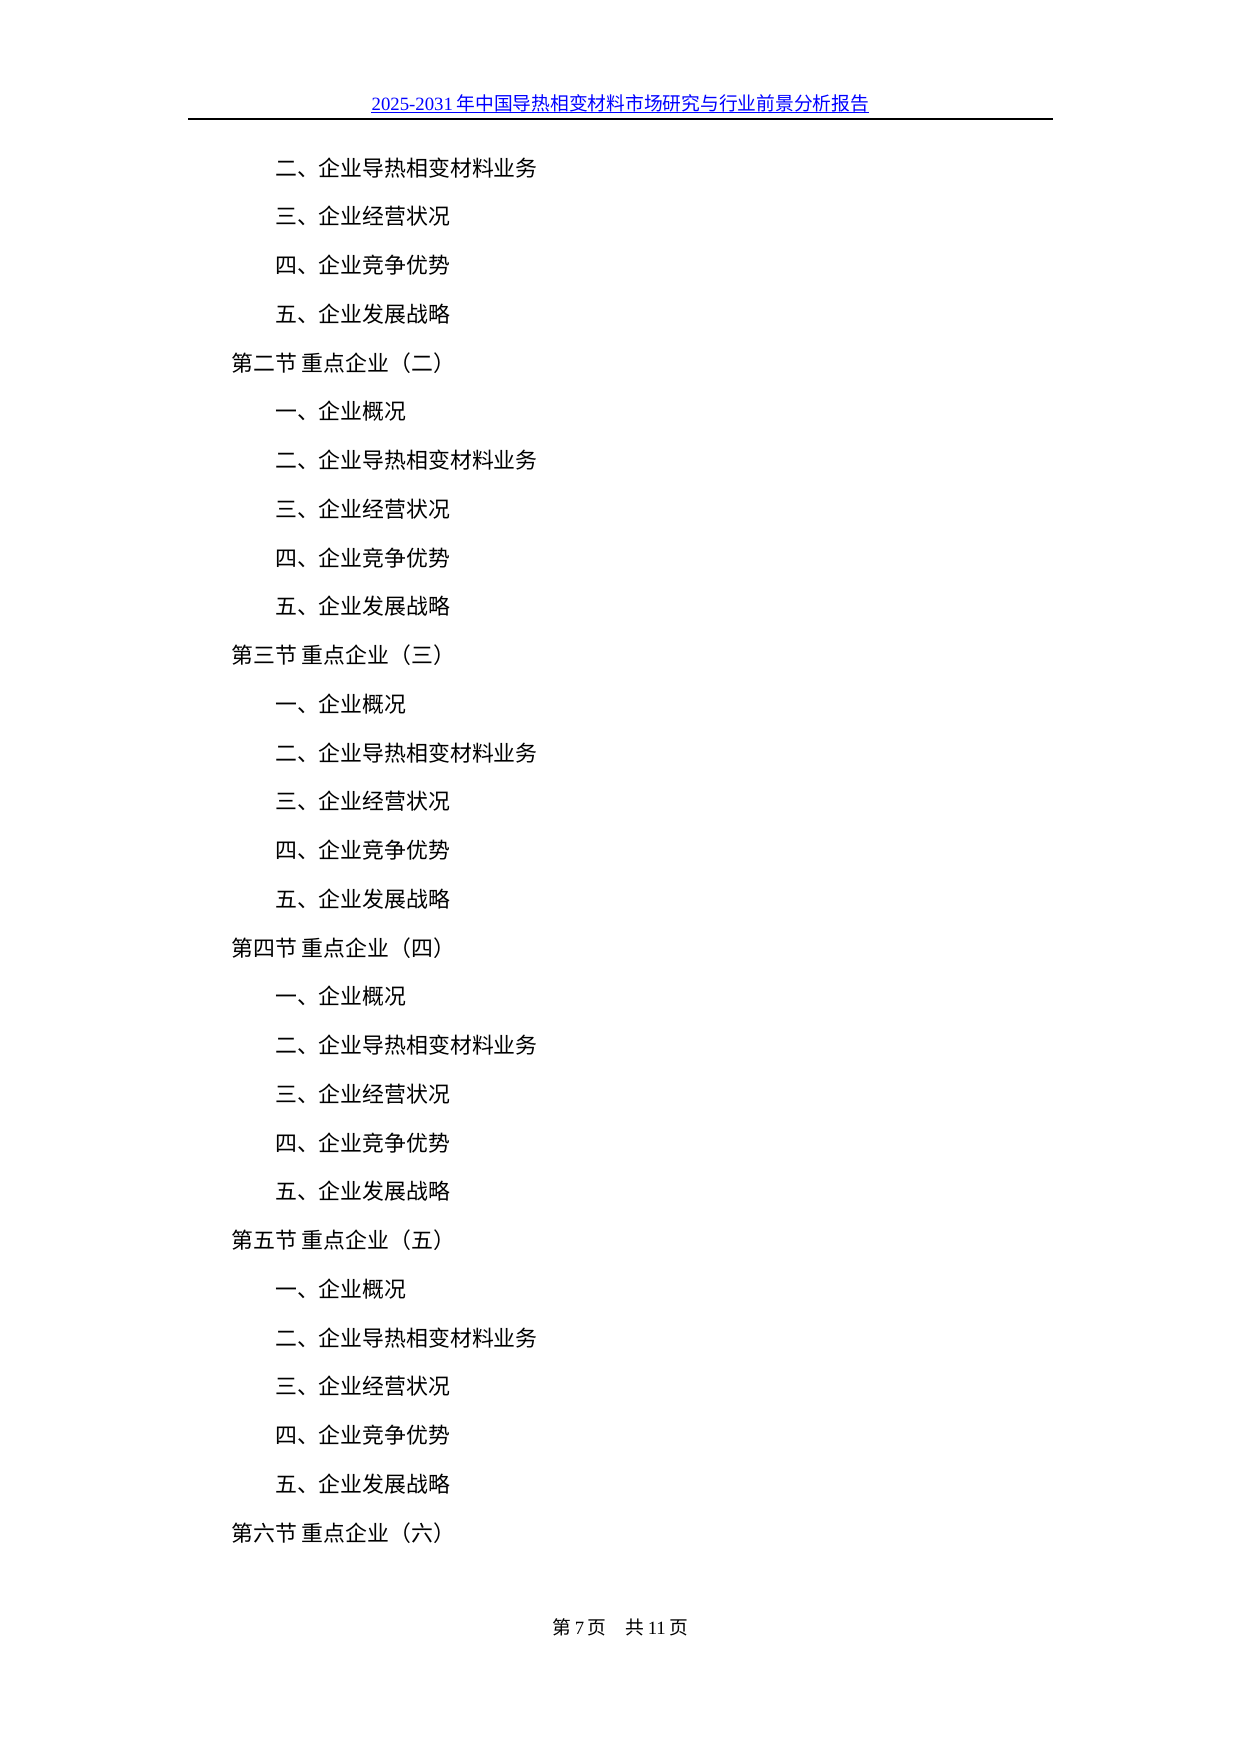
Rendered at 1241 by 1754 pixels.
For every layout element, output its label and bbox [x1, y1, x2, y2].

text [187, 150, 1053, 1548]
